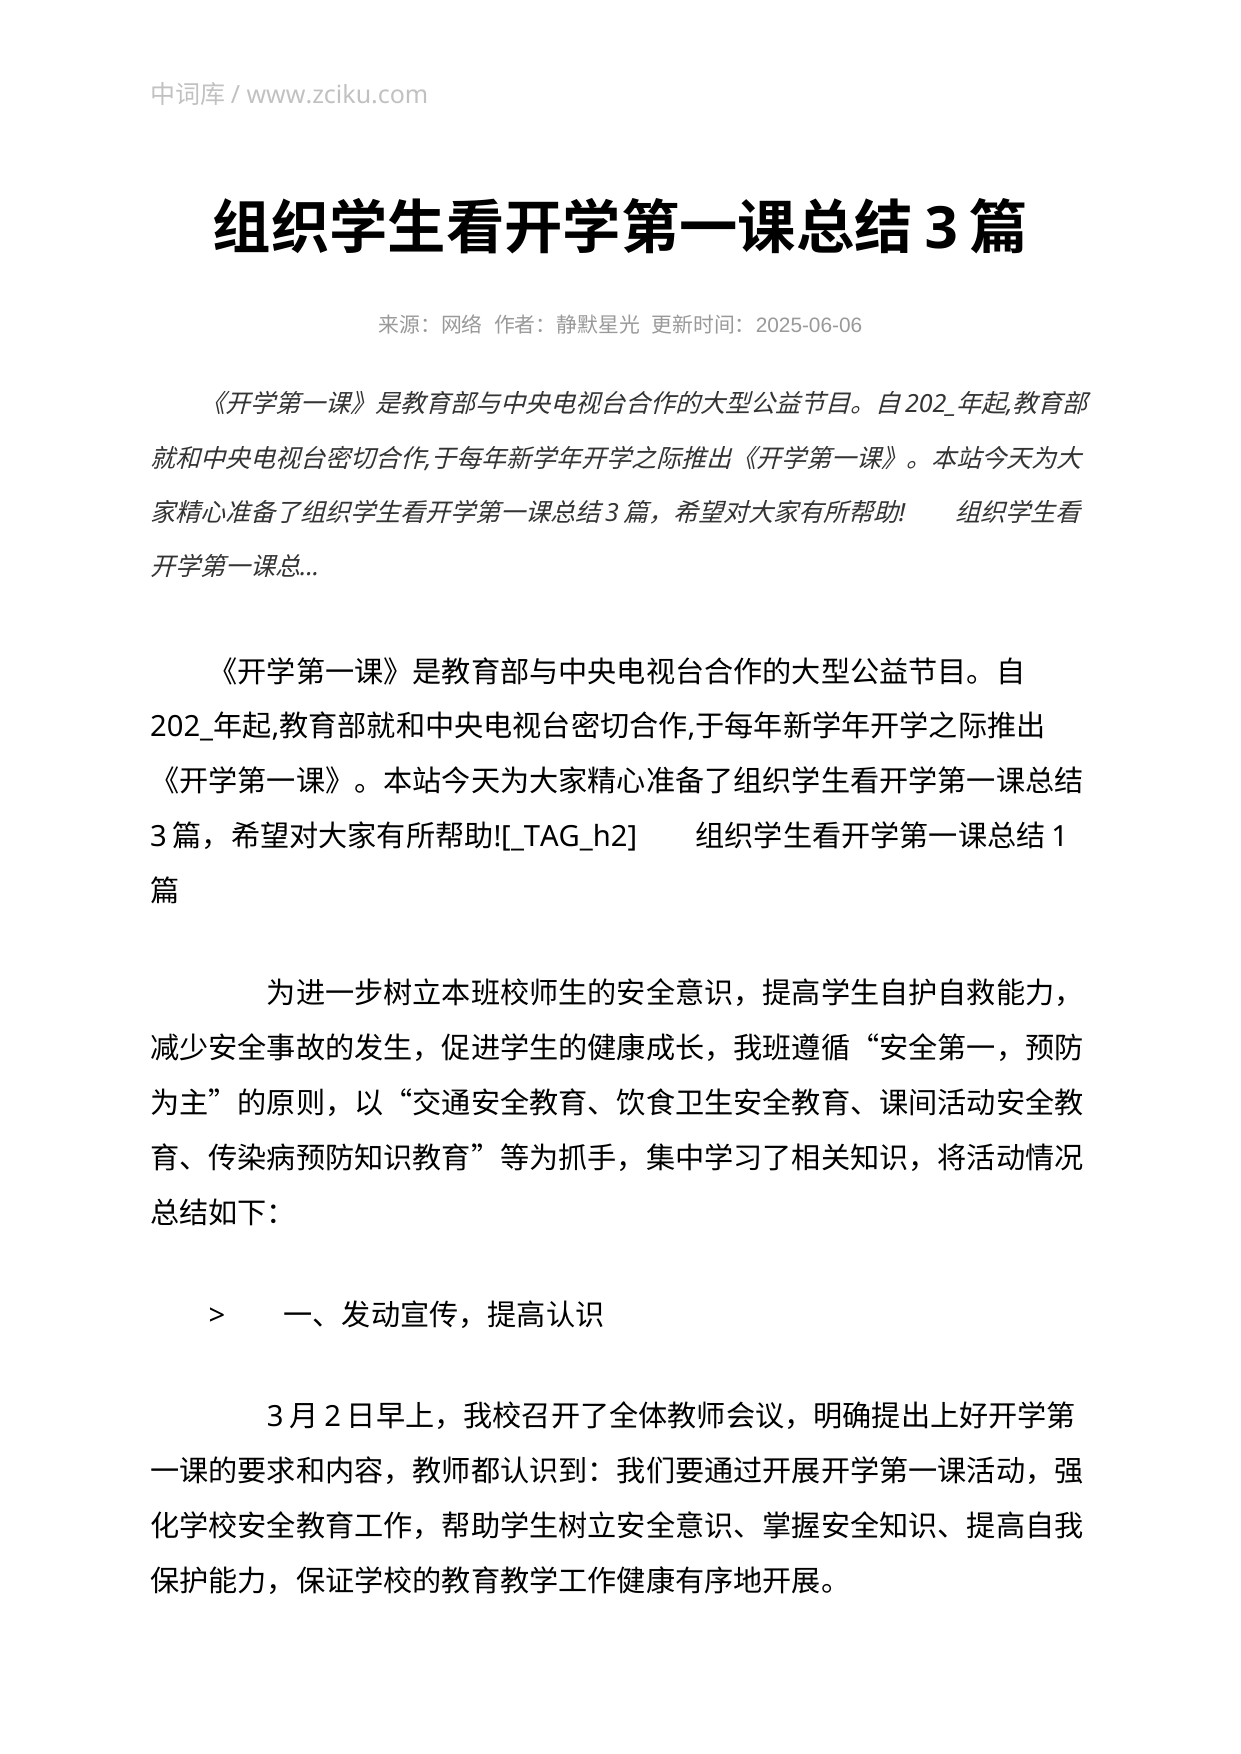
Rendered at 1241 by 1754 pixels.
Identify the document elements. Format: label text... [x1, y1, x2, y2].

text 3月2日早上，我校召开了全体教师会议，明确提出上好开学第一课的要求和内容，教师都认识到：我们要通过开展开学第一课活动，强化学校安全教育工作，帮助学生树立安全意识、掌握安全知识、提高自我保护能力，保证学校的教育教学工作健康有序地开展。 [150, 1393, 1090, 1600]
text > 一、发动宣传，提高认识 [150, 1291, 1090, 1333]
subtitle 组织学生看开学第一课总结3篇 [150, 181, 1090, 266]
text 来源：网络 作者：静默星光 更新时间：2025-06-06 [150, 313, 1090, 337]
text 为进一步树立本班校师生的安全意识，提高学生自护自救能力，减少安全事故的发生，促进学生的健康成长，我班遵循“安全第一，预防为主”的原则，以“交通安全教育、饮食卫生安全教育、课间活动安全教育、传染病预防知识教育”等为抓手，集中学习了相关知识，将活动情况总结如下： [150, 970, 1090, 1232]
text 《开学第一课》是教育部与中央电视台合作的大型公益节目。自202_年起,教育部就和中央电视台密切合作,于每年新学年开学之际推出《开学第一课》。本站今天为大家精心准备了组织学生看开学第一课总结3篇，希望对大家有所帮助! 组织学生看开学第一课总... [150, 384, 1090, 583]
text 《开学第一课》是教育部与中央电视台合作的大型公益节目。自202_年起,教育部就和中央电视台密切合作,于每年新学年开学之际推出《开学第一课》。本站今天为大家精心准备了组织学生看开学第一课总结3篇，希望对大家有所帮助![_TAG_h2] 组织学生看开学第一课总结1篇 [150, 648, 1090, 910]
